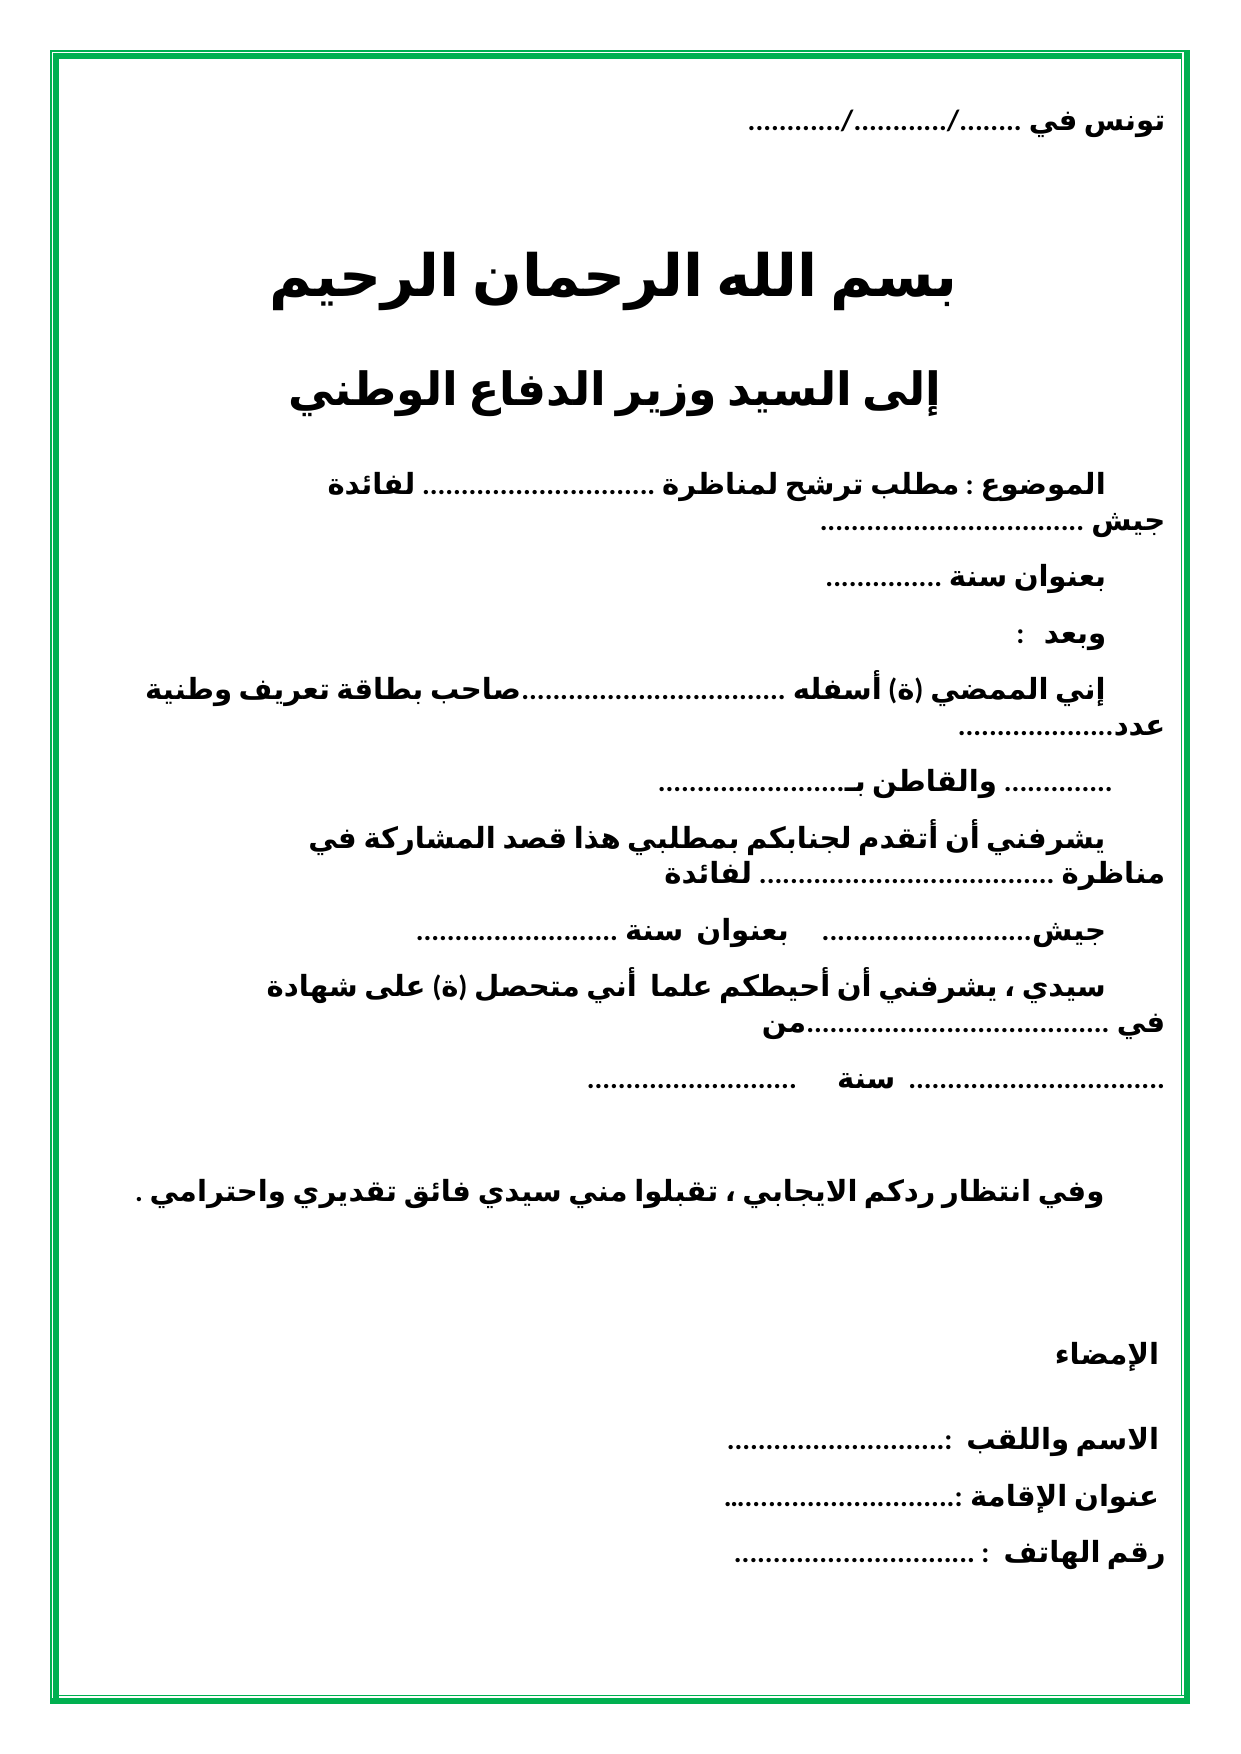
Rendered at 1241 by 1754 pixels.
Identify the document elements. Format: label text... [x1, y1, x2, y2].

text جيش........................... بعنوان سنة .......................... [75, 912, 1165, 948]
text سيدي ، يشرفني أن أحيطكم علما أني متحصل (ة) على شهادة في .......................................من [75, 968, 1165, 1040]
text الإمضاء [75, 1336, 1165, 1372]
text وفي انتظار ردكم الايجابي ، تقبلوا مني سيدي فائق تقديري واحترامي . [75, 1173, 1165, 1209]
text الموضوع : مطلب ترشح لمناظرة .............................. لفائدة جيش .................................. [75, 466, 1165, 538]
text ............................: الاسم واللقب [75, 1421, 1165, 1457]
text …...........................: عنوان الإقامة [75, 1478, 1165, 1513]
text .............. والقاطن بـ........................ [75, 763, 1165, 799]
text إني الممضي (ة) أسفله ..................................صاحب بطاقة تعريف وطنية عدد.................... [75, 671, 1165, 743]
text بعنوان سنة ............... [75, 558, 1165, 594]
text بسم الله الرحمان الرحيم [75, 240, 1165, 311]
text ............................... : رقم الهاتف [75, 1534, 1165, 1570]
text ........................... سنة ................................. [75, 1061, 1165, 1096]
text إلى السيد وزير الدفاع الوطني [75, 361, 1165, 417]
text وبعد : [75, 615, 1165, 651]
text تونس في ......../............/............ [75, 102, 1165, 137]
text يشرفني أن أتقدم لجنابكم بمطلبي هذا قصد المشاركة في مناظرة ...................................... لفائدة [75, 820, 1165, 891]
